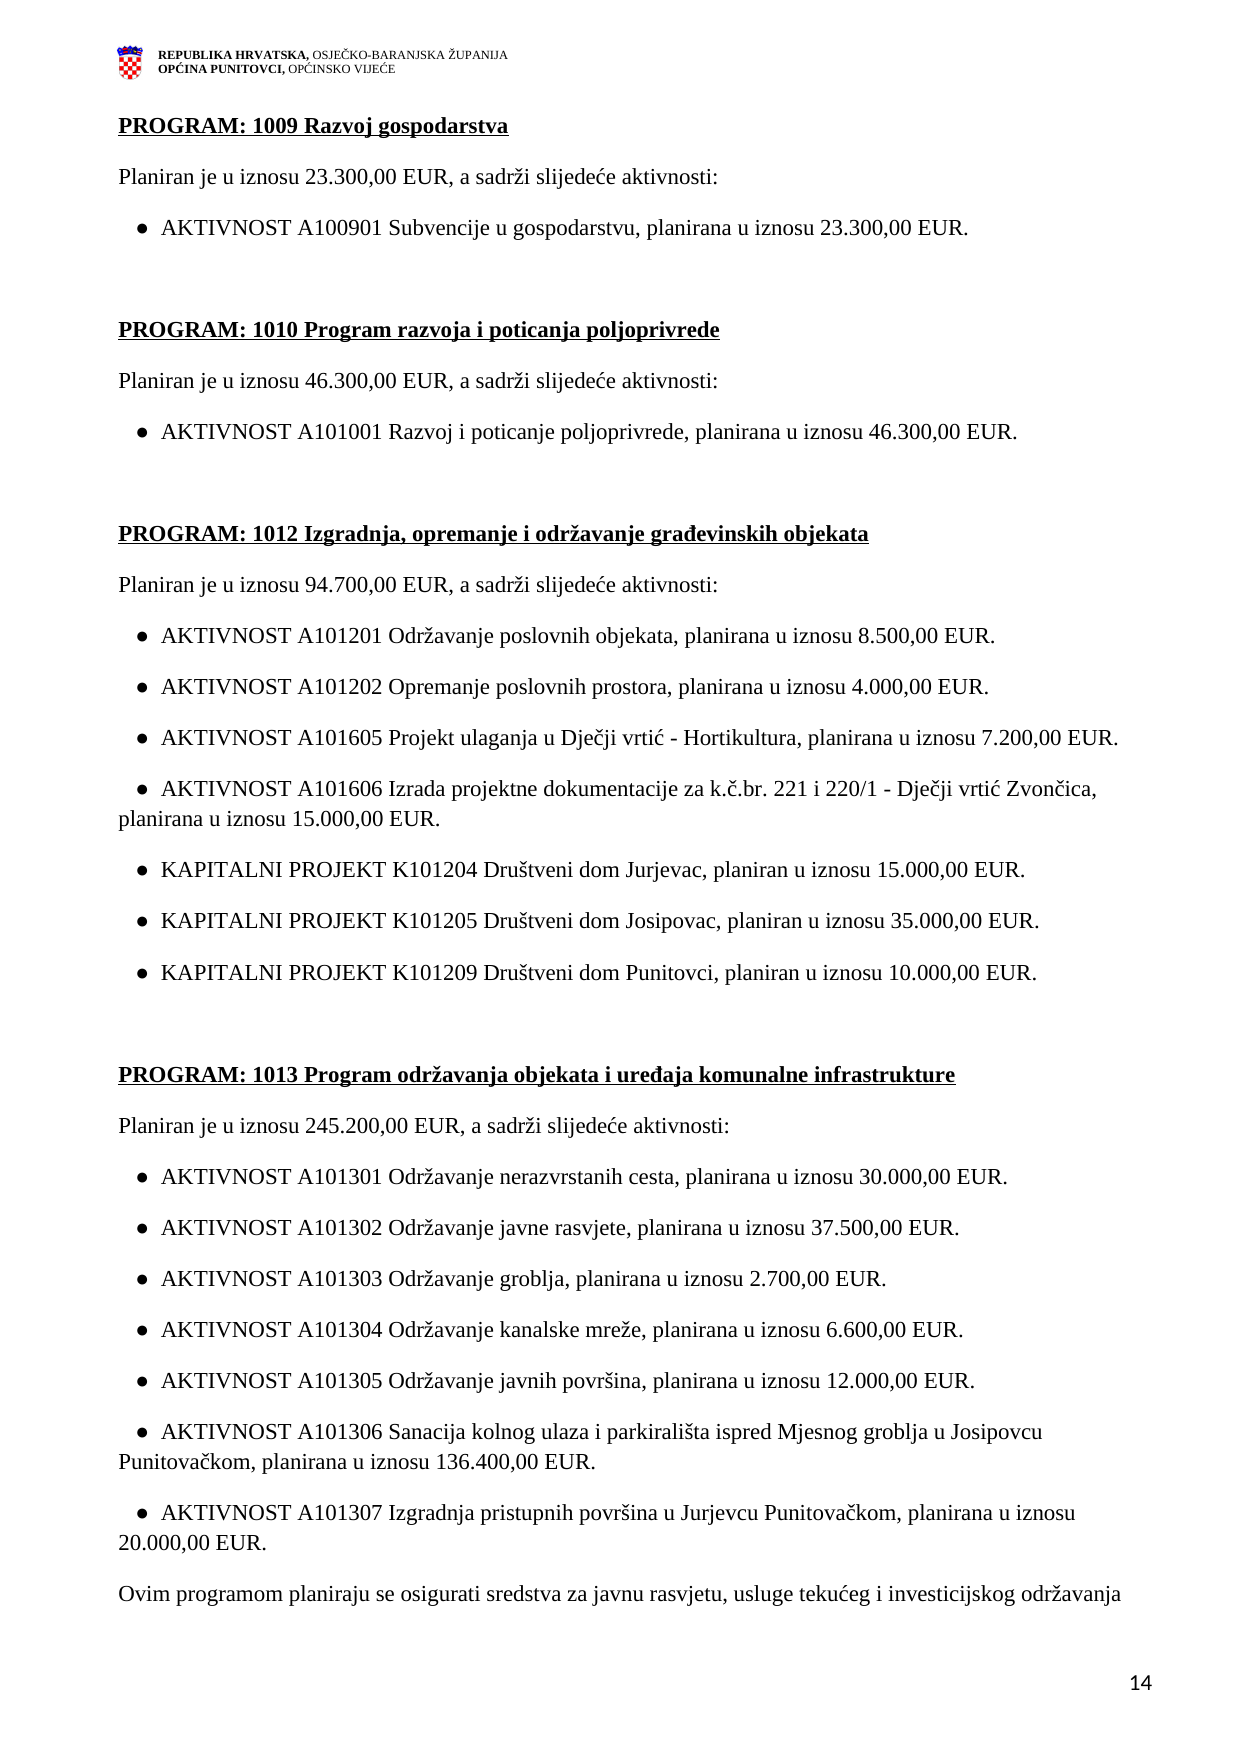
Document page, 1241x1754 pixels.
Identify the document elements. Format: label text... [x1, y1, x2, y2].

text Planiran je u iznosu 94.700,00 EUR, a sadrži slijedeće aktivnosti: [118, 571, 1152, 597]
text ● AKTIVNOST A101201 Održavanje poslovnih objekata, planirana u iznosu 8.500,00 EUR. [118, 622, 1152, 648]
text ● AKTIVNOST A101306 Sanacija kolnog ulaza i parkirališta ispred Mjesnog groblja u Josipovcu Punitovačkom, planirana u iznosu 136.400,00 EUR. [118, 1418, 1152, 1474]
text Planiran je u iznosu 245.200,00 EUR, a sadrži slijedeće aktivnosti: [118, 1112, 1152, 1138]
text ● AKTIVNOST A101202 Opremanje poslovnih prostora, planirana u iznosu 4.000,00 EUR. [118, 673, 1152, 699]
text ● KAPITALNI PROJEKT K101205 Društveni dom Josipovac, planiran u iznosu 35.000,00 EUR. [118, 908, 1152, 934]
text PROGRAM: 1009 Razvoj gospodarstva [118, 112, 1152, 138]
text ● AKTIVNOST A101606 Izrada projektne dokumentacije za k.č.br. 221 i 220/1 - Dječji vrtić Zvončica, planirana u iznosu 15.000,00 EUR. [118, 775, 1152, 832]
text ● AKTIVNOST A101605 Projekt ulaganja u Dječji vrtić - Hortikultura, planirana u iznosu 7.200,00 EUR. [118, 724, 1152, 751]
text PROGRAM: 1013 Program održavanja objekata i uređaja komunalne infrastrukture [118, 1061, 1152, 1087]
text ● KAPITALNI PROJEKT K101209 Društveni dom Punitovci, planiran u iznosu 10.000,00 EUR. [118, 959, 1152, 985]
text ● AKTIVNOST A101307 Izgradnja pristupnih površina u Jurjevcu Punitovačkom, planirana u iznosu 20.000,00 EUR. [118, 1499, 1152, 1556]
picture [116, 44, 142, 80]
text ● AKTIVNOST A101305 Održavanje javnih površina, planirana u iznosu 12.000,00 EUR. [118, 1367, 1152, 1393]
text ● AKTIVNOST A101001 Razvoj i poticanje poljoprivrede, planirana u iznosu 46.300,00 EUR. [118, 418, 1152, 444]
text PROGRAM: 1010 Program razvoja i poticanja poljoprivrede [118, 316, 1152, 342]
text PROGRAM: 1012 Izgradnja, opremanje i održavanje građevinskih objekata [118, 520, 1152, 546]
text ● AKTIVNOST A101304 Održavanje kanalske mreže, planirana u iznosu 6.600,00 EUR. [118, 1316, 1152, 1342]
text Planiran je u iznosu 23.300,00 EUR, a sadrži slijedeće aktivnosti: [118, 163, 1152, 189]
text Planiran je u iznosu 46.300,00 EUR, a sadrži slijedeće aktivnosti: [118, 367, 1152, 393]
text ● AKTIVNOST A100901 Subvencije u gospodarstvu, planirana u iznosu 23.300,00 EUR. [118, 214, 1152, 240]
text ● AKTIVNOST A101302 Održavanje javne rasvjete, planirana u iznosu 37.500,00 EUR. [118, 1214, 1152, 1240]
text ● KAPITALNI PROJEKT K101204 Društveni dom Jurjevac, planiran u iznosu 15.000,00 EUR. [118, 857, 1152, 883]
text ● AKTIVNOST A101301 Održavanje nerazvrstanih cesta, planirana u iznosu 30.000,00 EUR. [118, 1163, 1152, 1189]
text Ovim programom planiraju se osigurati sredstva za javnu rasvjetu, usluge tekućeg i investicijskog održavanja [118, 1581, 1152, 1607]
text ● AKTIVNOST A101303 Održavanje groblja, planirana u iznosu 2.700,00 EUR. [118, 1265, 1152, 1291]
